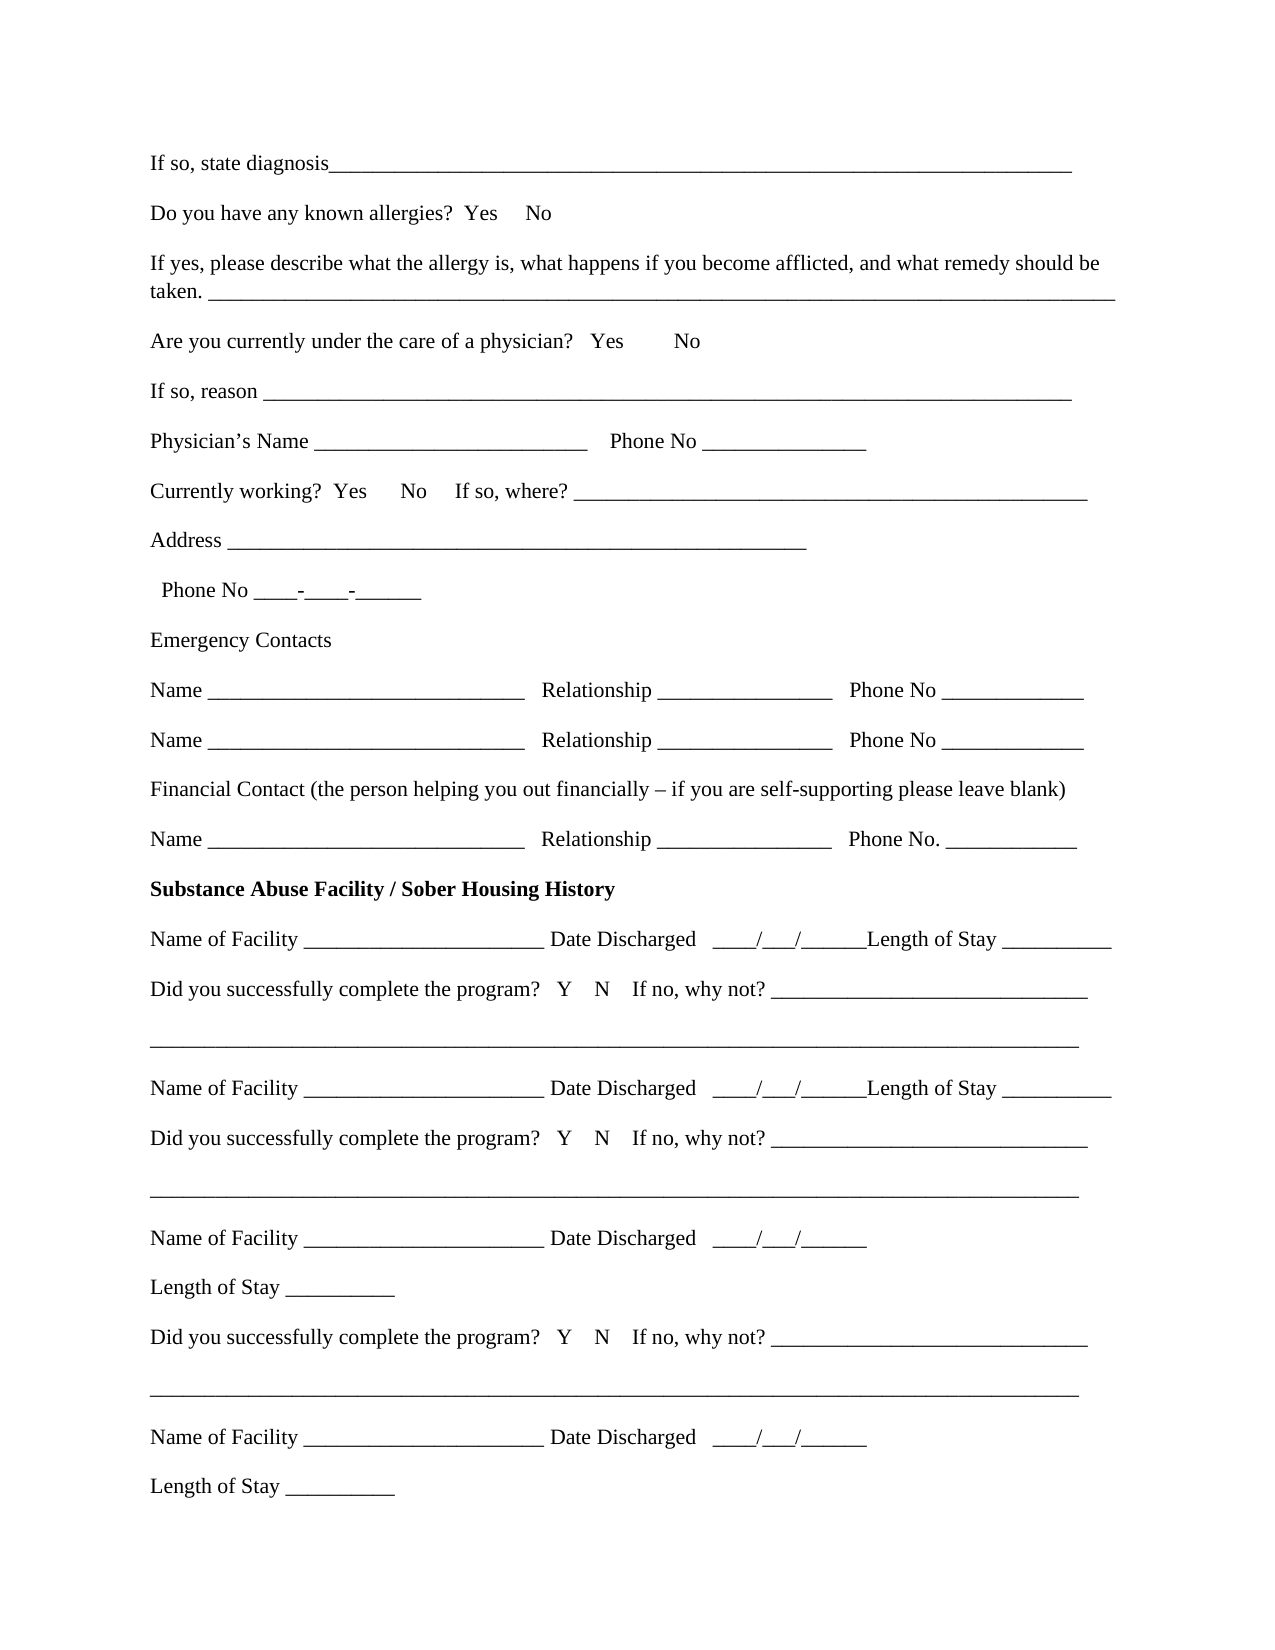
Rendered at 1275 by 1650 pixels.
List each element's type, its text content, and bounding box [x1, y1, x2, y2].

text Phone No ____-____-______ [150, 577, 1125, 602]
text Length of Stay __________ [150, 1473, 1125, 1499]
text Currently working? Yes No If so, where? _______________________________________________ [150, 478, 1125, 503]
text Name of Facility ______________________ Date Discharged ____/___/______ [150, 1224, 1125, 1250]
text Substance Abuse Facility / Sober Housing History [150, 876, 1125, 901]
text Name _____________________________ Relationship ________________ Phone No. ____________ [150, 826, 1125, 851]
text If so, reason __________________________________________________________________________ [150, 378, 1125, 403]
text Do you have any known allergies? Yes No [150, 200, 1125, 225]
text Emergency Contacts [150, 627, 1125, 652]
text Length of Stay __________ [150, 1274, 1125, 1299]
text Did you successfully complete the program? Y N If no, why not? _____________________________ [150, 1324, 1125, 1349]
text Name of Facility ______________________ Date Discharged ____/___/______Length of Stay __________ [150, 926, 1125, 951]
text Name of Facility ______________________ Date Discharged ____/___/______Length of Stay __________ [150, 1075, 1125, 1100]
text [150, 1374, 1125, 1399]
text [150, 150, 1125, 175]
text Did you successfully complete the program? Y N If no, why not? _____________________________ [150, 976, 1125, 1001]
text Are you currently under the care of a physician? Yes No [150, 328, 1125, 353]
text _____________________________________________________________________________________ [150, 1025, 1125, 1051]
text Name _____________________________ Relationship ________________ Phone No _____________ [150, 727, 1125, 752]
text Address _____________________________________________________ [150, 527, 1125, 553]
text Did you successfully complete the program? Y N If no, why not? _____________________________ [150, 1125, 1125, 1150]
text Physician’s Name _________________________ Phone No _______________ [150, 428, 1125, 453]
text Financial Contact (the person helping you out financially – if you are self-supporting please leave blank) [150, 776, 1125, 802]
text _____________________________________________________________________________________ [150, 1175, 1125, 1200]
text If yes, please describe what the allergy is, what happens if you become afflicted, and what remedy should be taken. ___________________________________________________________________________________ [150, 249, 1125, 304]
text Name _____________________________ Relationship ________________ Phone No _____________ [150, 677, 1125, 702]
text Name of Facility ______________________ Date Discharged ____/___/______ [150, 1424, 1125, 1449]
